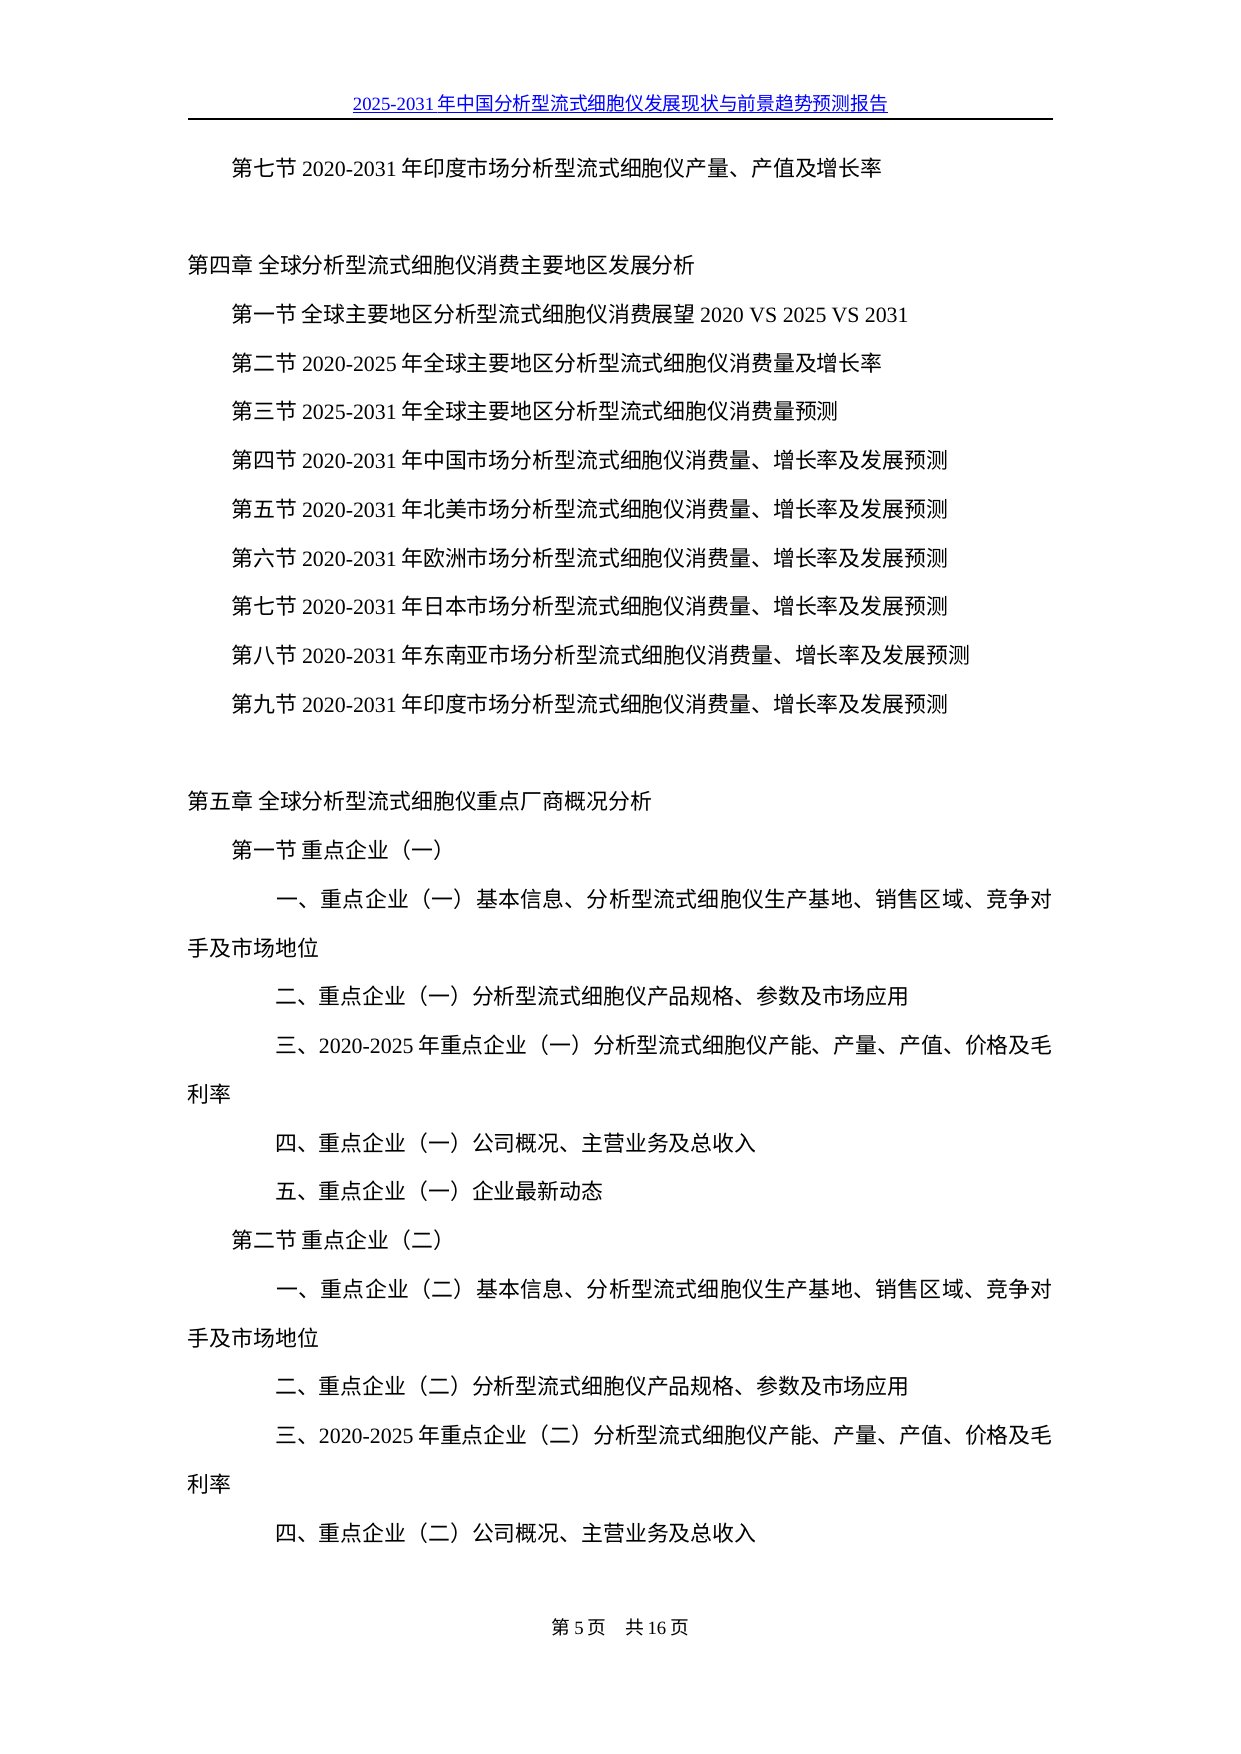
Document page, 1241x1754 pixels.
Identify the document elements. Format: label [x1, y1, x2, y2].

text [187, 150, 1053, 1548]
